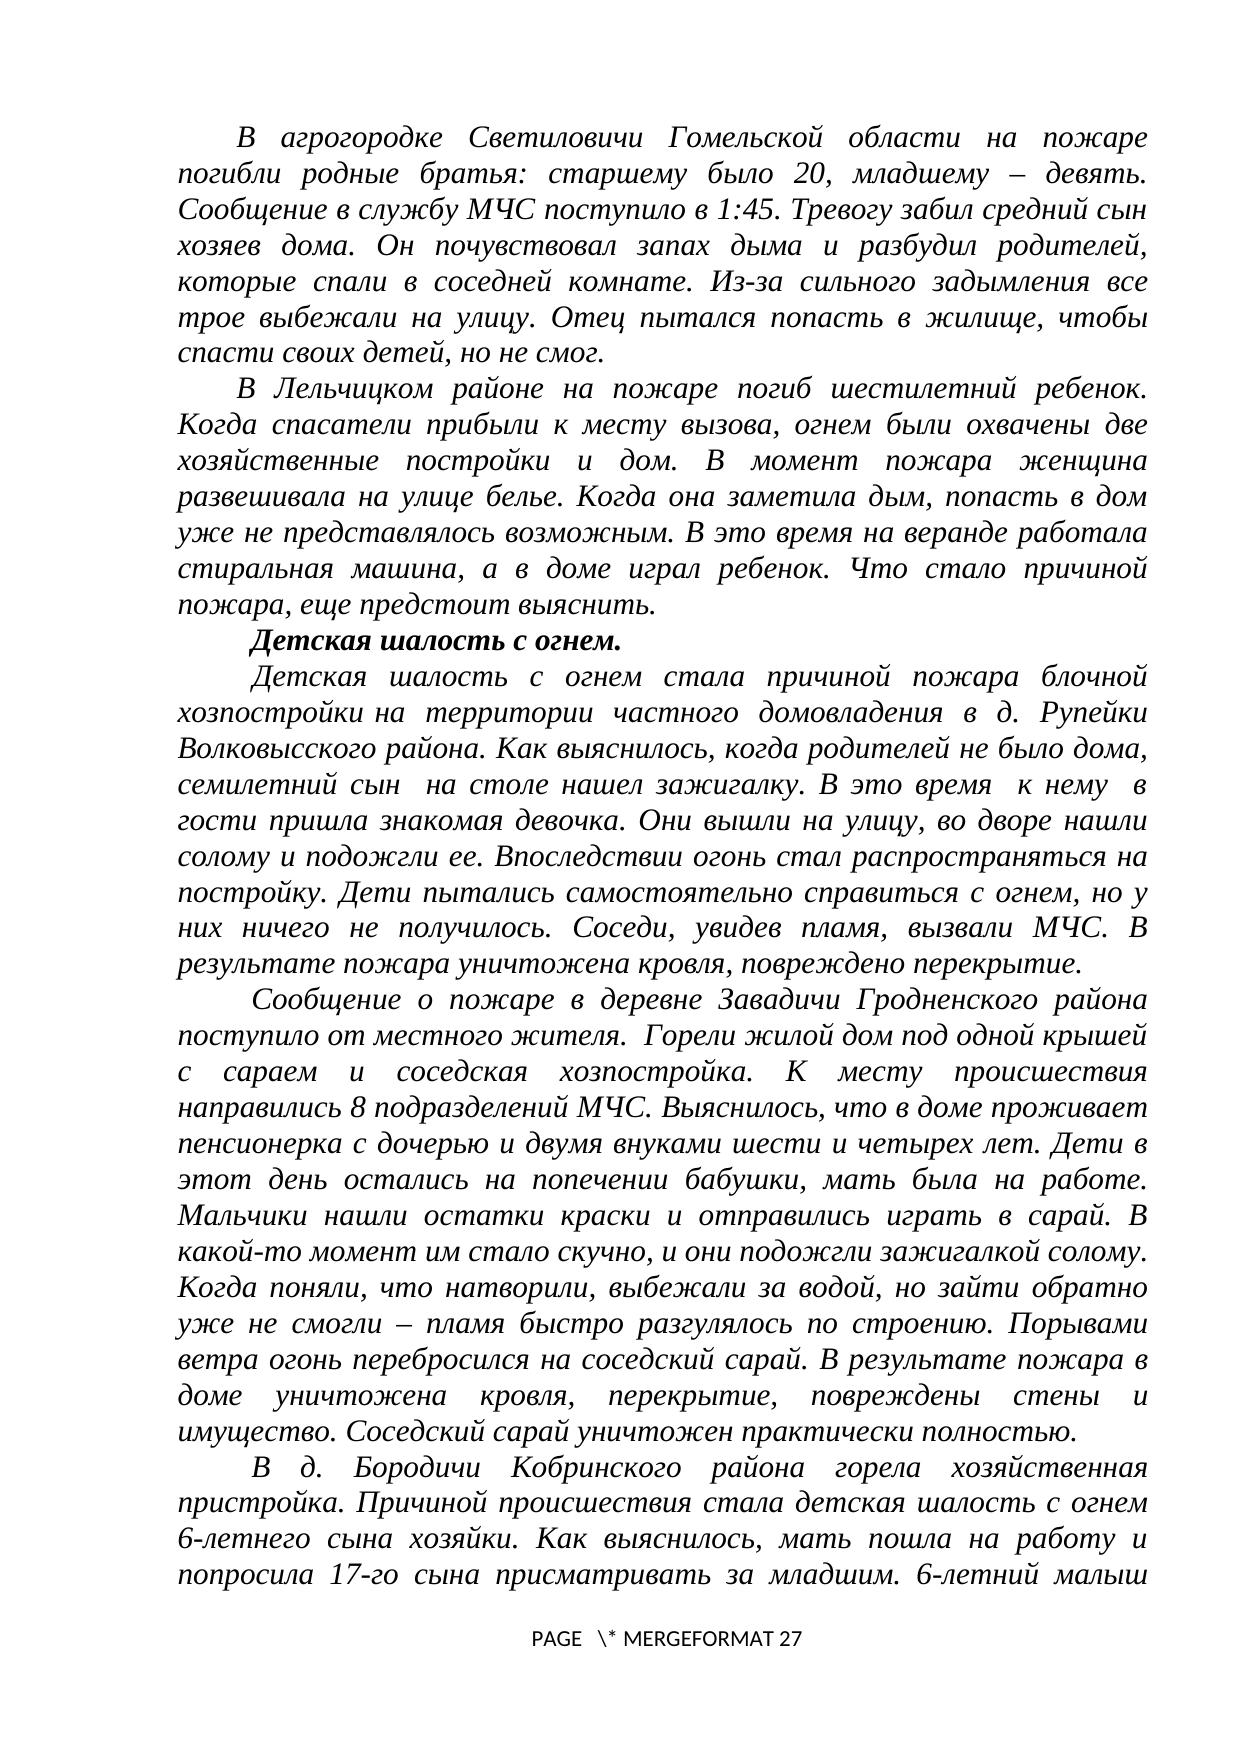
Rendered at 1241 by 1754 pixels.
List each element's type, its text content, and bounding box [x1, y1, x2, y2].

text Детская шалость с огнем. [177, 621, 1152, 657]
text Сообщение о пожаре в деревне Завадичи Гродненского района поступило от местного жителя. Горели жилой дом под одной крышей с сараем и соседская хозпостройка. К месту происшествия направились 8 подразделений МЧС. Выяснилось, что в доме проживает пенсионерка с дочерью и двумя внуками шести и четырех лет. Дети в этот день остались на попечении бабушки, мать была на работе. Мальчики нашли остатки краски и отправились играть в сарай. В какой-то момент им стало скучно, и они подожгли зажигалкой солому. Когда поняли, что натворили, выбежали за водой, но зайти обратно уже не смогли – пламя быстро разгулялось по строению. Порывами ветра огонь перебросился на соседский сарай. В результате пожара в доме уничтожена кровля, перекрытие, повреждены стены и имущество. Соседский сарай уничтожен практически полностью. [177, 981, 1152, 1448]
text В агрогородке Светиловичи Гомельской области на пожаре погибли родные братья: старшему было 20, младшему – девять. Сообщение в службу МЧС поступило в 1:45. Тревогу забил средний сын хозяев дома. Он почувствовал запах дыма и разбудил родителей, которые спали в соседней комнате. Из-за сильного задымления все трое выбежали на улицу. Отец пытался попасть в жилище, чтобы спасти своих детей, но не смог. [177, 118, 1152, 370]
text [177, 1448, 1152, 1592]
text В Лельчицком районе на пожаре погиб шестилетний ребенок. Когда спасатели прибыли к месту вызова, огнем были охвачены две хозяйственные постройки и дом. В момент пожара женщина развешивала на улице белье. Когда она заметила дым, попасть в дом уже не представлялось возможным. В это время на веранде работала стиральная машина, а в доме играл ребенок. Что стало причиной пожара, еще предстоит выяснить. [177, 370, 1152, 621]
text Детская шалость с огнем стала причиной пожара блочной хозпостройки на территории частного домовладения в д. Рупейки Волковысского района. Как выяснилось, когда родителей не было дома, семилетний сын на столе нашел зажигалку. В это время к нему в гости пришла знакомая девочка. Они вышли на улицу, во дворе нашли солому и подожгли ее. Впоследствии огонь стал распространяться на постройку. Дети пытались самостоятельно справиться с огнем, но у них ничего не получилось. Соседи, увидев пламя, вызвали МЧС. В результате пожара уничтожена кровля, повреждено перекрытие. [177, 657, 1152, 981]
